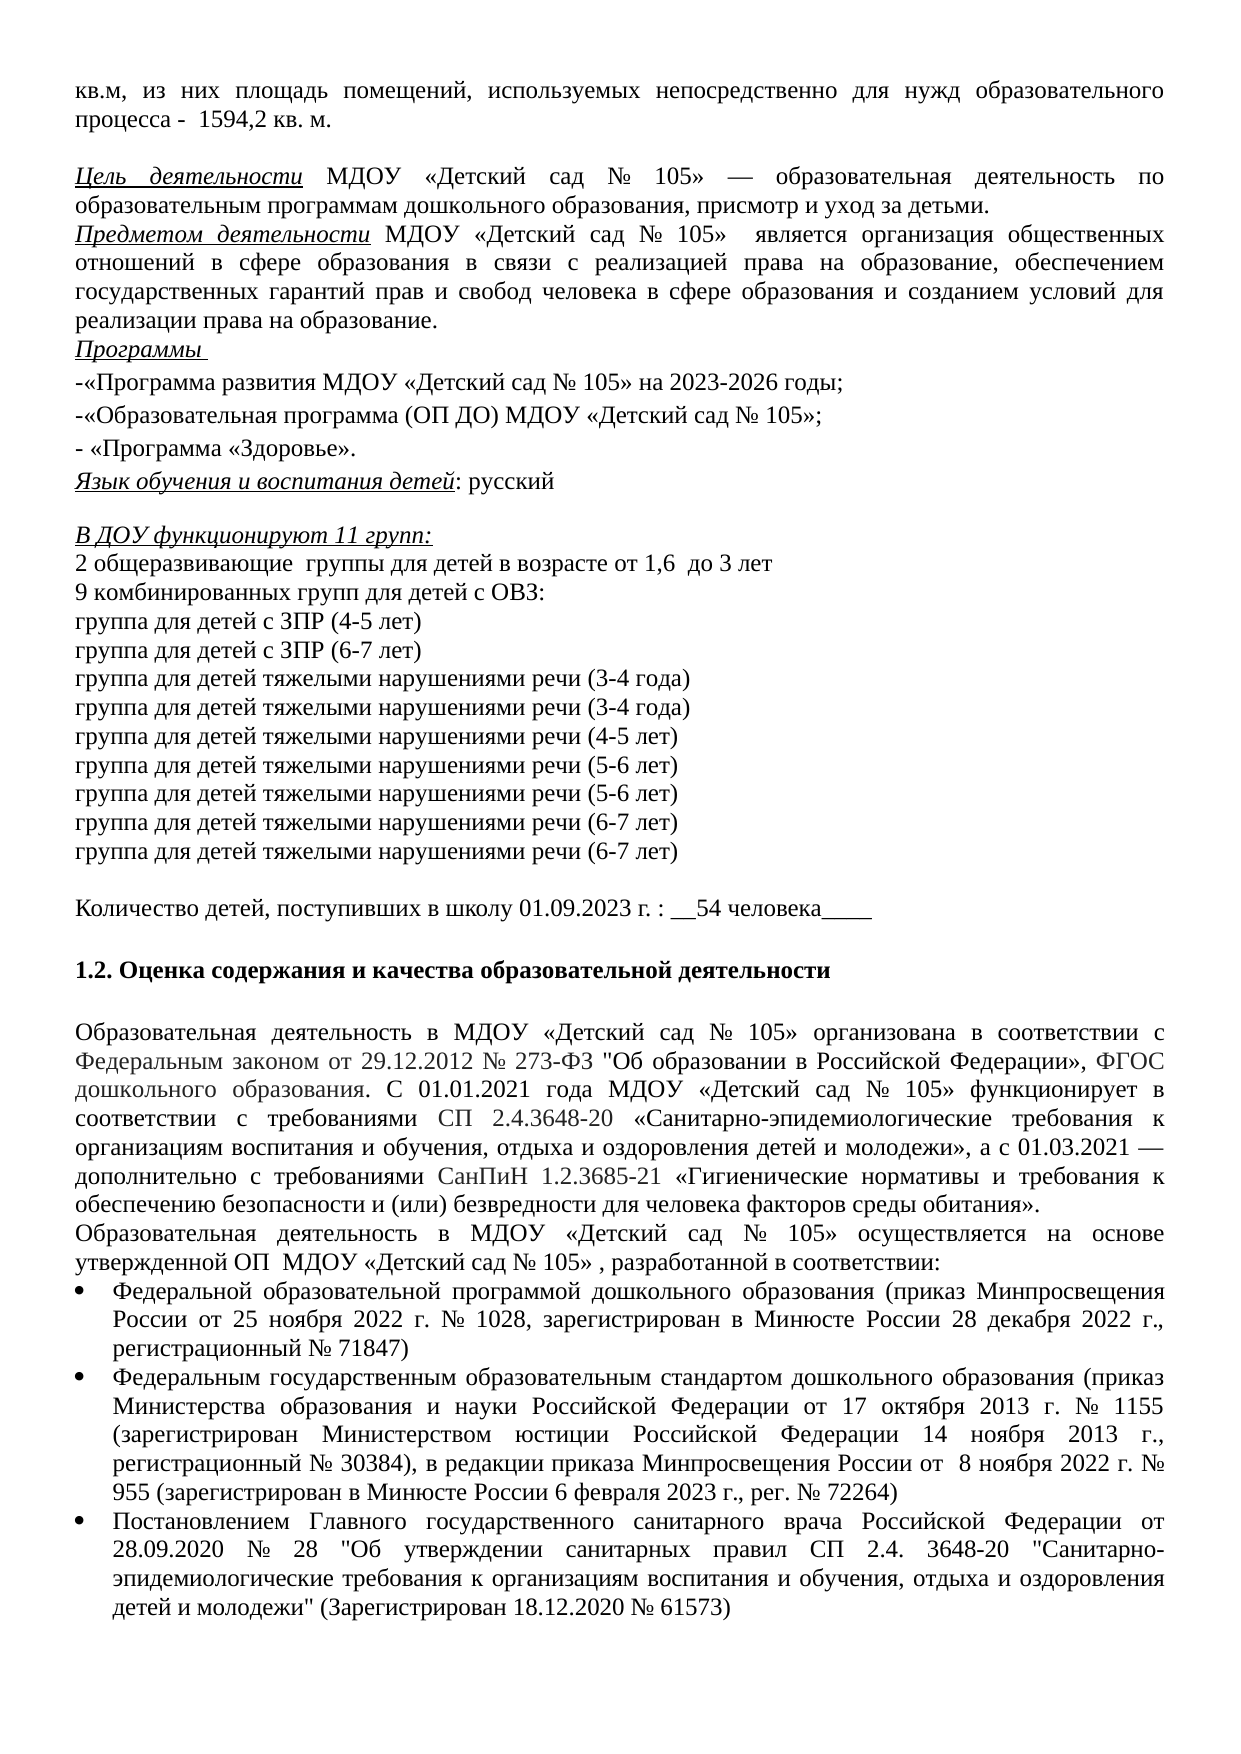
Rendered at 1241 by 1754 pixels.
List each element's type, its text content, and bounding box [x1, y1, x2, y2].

text группа для детей тяжелыми нарушениями речи (4-5 лет) [75, 721, 1165, 750]
text группа для детей с ЗПР (6-7 лет) [75, 635, 1165, 663]
text группа для детей тяжелыми нарушениями речи (5-6 лет) [75, 750, 1165, 778]
text группа для детей тяжелыми нарушениями речи (6-7 лет) [75, 836, 1165, 865]
text - «Программа «Здоровье». [75, 433, 1165, 462]
list Постановлением Главного государственного санитарного врача Российской Федерации от 28.09.2020 № 28 "Об утверждении санитарных правил СП 2.4. 3648-20 "Санитарно-эпидемиологические требования к организациям воспитания и обучения, отдыха и оздоровления детей и молодежи" (Зарегистрирован 18.12.2020 № 61573) [75, 1506, 1165, 1621]
text Цель деятельности МДОУ «Детский сад № 105» — образовательная деятельность по образовательным программам дошкольного образования, присмотр и уход за детьми. [75, 161, 1165, 219]
text 1.2. Оценка содержания и качества образовательной деятельности [75, 955, 1165, 984]
text Образовательная деятельность в МДОУ «Детский сад № 105» осуществляется на основе утвержденной ОП МДОУ «Детский сад № 105» , разработанной в соответствии: [75, 1218, 1165, 1276]
text группа для детей тяжелыми нарушениями речи (3-4 года) [75, 663, 1165, 692]
list Федеральной образовательной программой дошкольного образования (приказ Минпросвещения России от 25 ноября 2022 г. № 1028, зарегистрирован в Минюсте России 28 декабря 2022 г., регистрационный № 71847) [75, 1276, 1165, 1362]
text 9 комбинированных групп для детей с ОВЗ: [75, 577, 1165, 606]
text -«Образовательная программа (ОП ДО) МДОУ «Детский сад № 105»; [75, 400, 1165, 428]
text Предметом деятельности МДОУ «Детский сад № 105» является организация общественных отношений в сфере образования в связи с реализацией права на образование, обеспечением государственных гарантий прав и свобод человека в сфере образования и созданием условий для реализации права на образование. [75, 219, 1165, 334]
text Количество детей, поступивших в школу 01.09.2023 г. : __54 человека____ [75, 893, 1165, 922]
text Образовательная деятельность в МДОУ «Детский сад № 105» организована в соответствии с Федеральным законом от 29.12.2012 № 273-ФЗ "Об образовании в Российской Федерации», ФГОС дошкольного образования. С 01.01.2021 года МДОУ «Детский сад № 105» функционирует в соответствии с требованиями СП 2.4.3648-20 «Санитарно-эпидемиологические требования к организациям воспитания и обучения, отдыха и оздоровления детей и молодежи», а с 01.03.2021 — дополнительно с требованиями СанПиН 1.2.3685-21 «Гигиенические нормативы и требования к обеспечению безопасности и (или) безвредности для человека факторов среды обитания». [75, 1017, 1165, 1218]
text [75, 75, 1165, 132]
text Программы [75, 334, 1165, 362]
list Федеральным государственным образовательным стандартом дошкольного образования (приказ Министерства образования и науки Российской Федерации от 17 октября 2013 г. № 1155 (зарегистрирован Министерством юстиции Российской Федерации 14 ноября 2013 г., регистрационный № 30384), в редакции приказа Минпросвещения России от 8 ноября 2022 г. № 955 (зарегистрирован в Минюсте России 6 февраля 2023 г., рег. № 72264) [75, 1362, 1165, 1506]
text группа для детей тяжелыми нарушениями речи (5-6 лет) [75, 778, 1165, 807]
text В ДОУ функционируют 11 групп: [75, 520, 1165, 548]
text группа для детей тяжелыми нарушениями речи (6-7 лет) [75, 807, 1165, 836]
text группа для детей тяжелыми нарушениями речи (3-4 года) [75, 692, 1165, 721]
text группа для детей с ЗПР (4-5 лет) [75, 606, 1165, 635]
text -«Программа развития МДОУ «Детский сад № 105» на 2023-2026 годы; [75, 367, 1165, 396]
text Язык обучения и воспитания детей: русский [75, 466, 1165, 494]
text 2 общеразвивающие группы для детей в возрасте от 1,6 до 3 лет [75, 548, 1165, 577]
